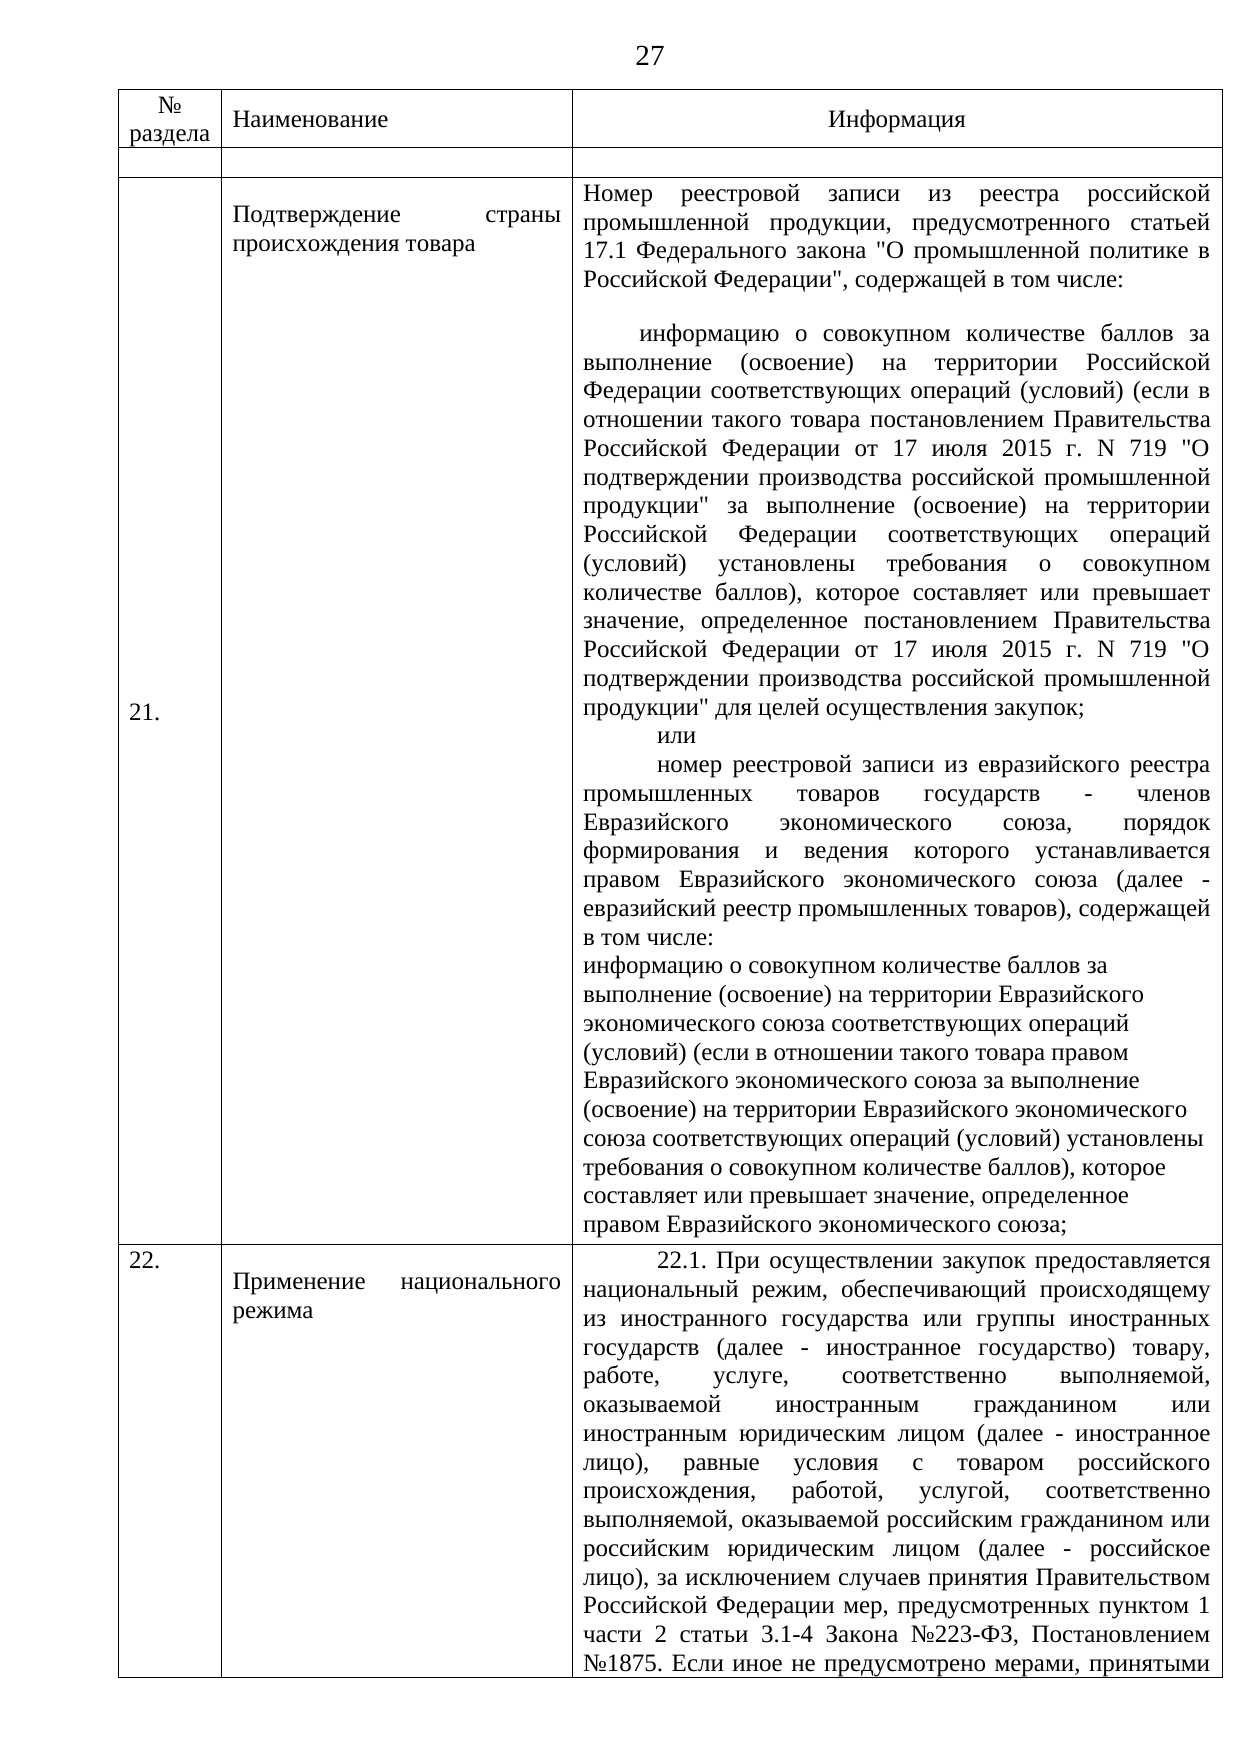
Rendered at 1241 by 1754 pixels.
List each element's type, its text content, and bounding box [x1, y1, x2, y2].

table_cell [119, 1245, 221, 1677]
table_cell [573, 148, 1222, 177]
table_header № раздела [119, 90, 221, 147]
table_cell [119, 178, 221, 1244]
table_header Наименование [222, 90, 572, 147]
table_cell Подтверждение страны происхождения товара [222, 178, 572, 1244]
table_cell Номер реестровой записи из реестра российской промышленной продукции, предусмотренного статьей 17.1 Федерального закона "О промышленной политике в Российской Федерации", содержащей в том числе: информацию о совокупном количестве баллов за выполнение (освоение) на территории Российской Федерации соответствующих операций (условий) (если в отношении такого товара постановлением Правительства Российской Федерации от 17 июля 2015 г. N 719 "О подтверждении производства российской промышленной продукции" за выполнение (освоение) на территории Российской Федерации соответствующих операций (условий) установлены требования о совокупном количестве баллов), которое составляет или превышает значение, определенное постановлением Правительства Российской Федерации от 17 июля 2015 г. N 719 "О подтверждении производства российской промышленной продукции" для целей осуществления закупок; или номер реестровой записи из евразийского реестра промышленных товаров государств - членов Евразийского экономического союза, порядок формирования и ведения которого устанавливается правом Евразийского экономического союза (далее - евразийский реестр промышленных товаров), содержащей в том числе: информацию о совокупном количестве баллов за выполнение (освоение) на территории Евразийского экономического союза соответствующих операций (условий) (если в отношении такого товара правом Евразийского экономического союза за выполнение (освоение) на территории Евразийского экономического союза соответствующих операций (условий) установлены требования о совокупном количестве баллов), которое составляет или превышает значение, определенное правом Евразийского экономического союза; [573, 178, 1222, 1244]
table_cell [119, 148, 221, 177]
table_header Информация [573, 90, 1222, 147]
table_cell Применение национального режима [222, 1245, 572, 1677]
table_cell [573, 1245, 1222, 1677]
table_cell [222, 148, 572, 177]
